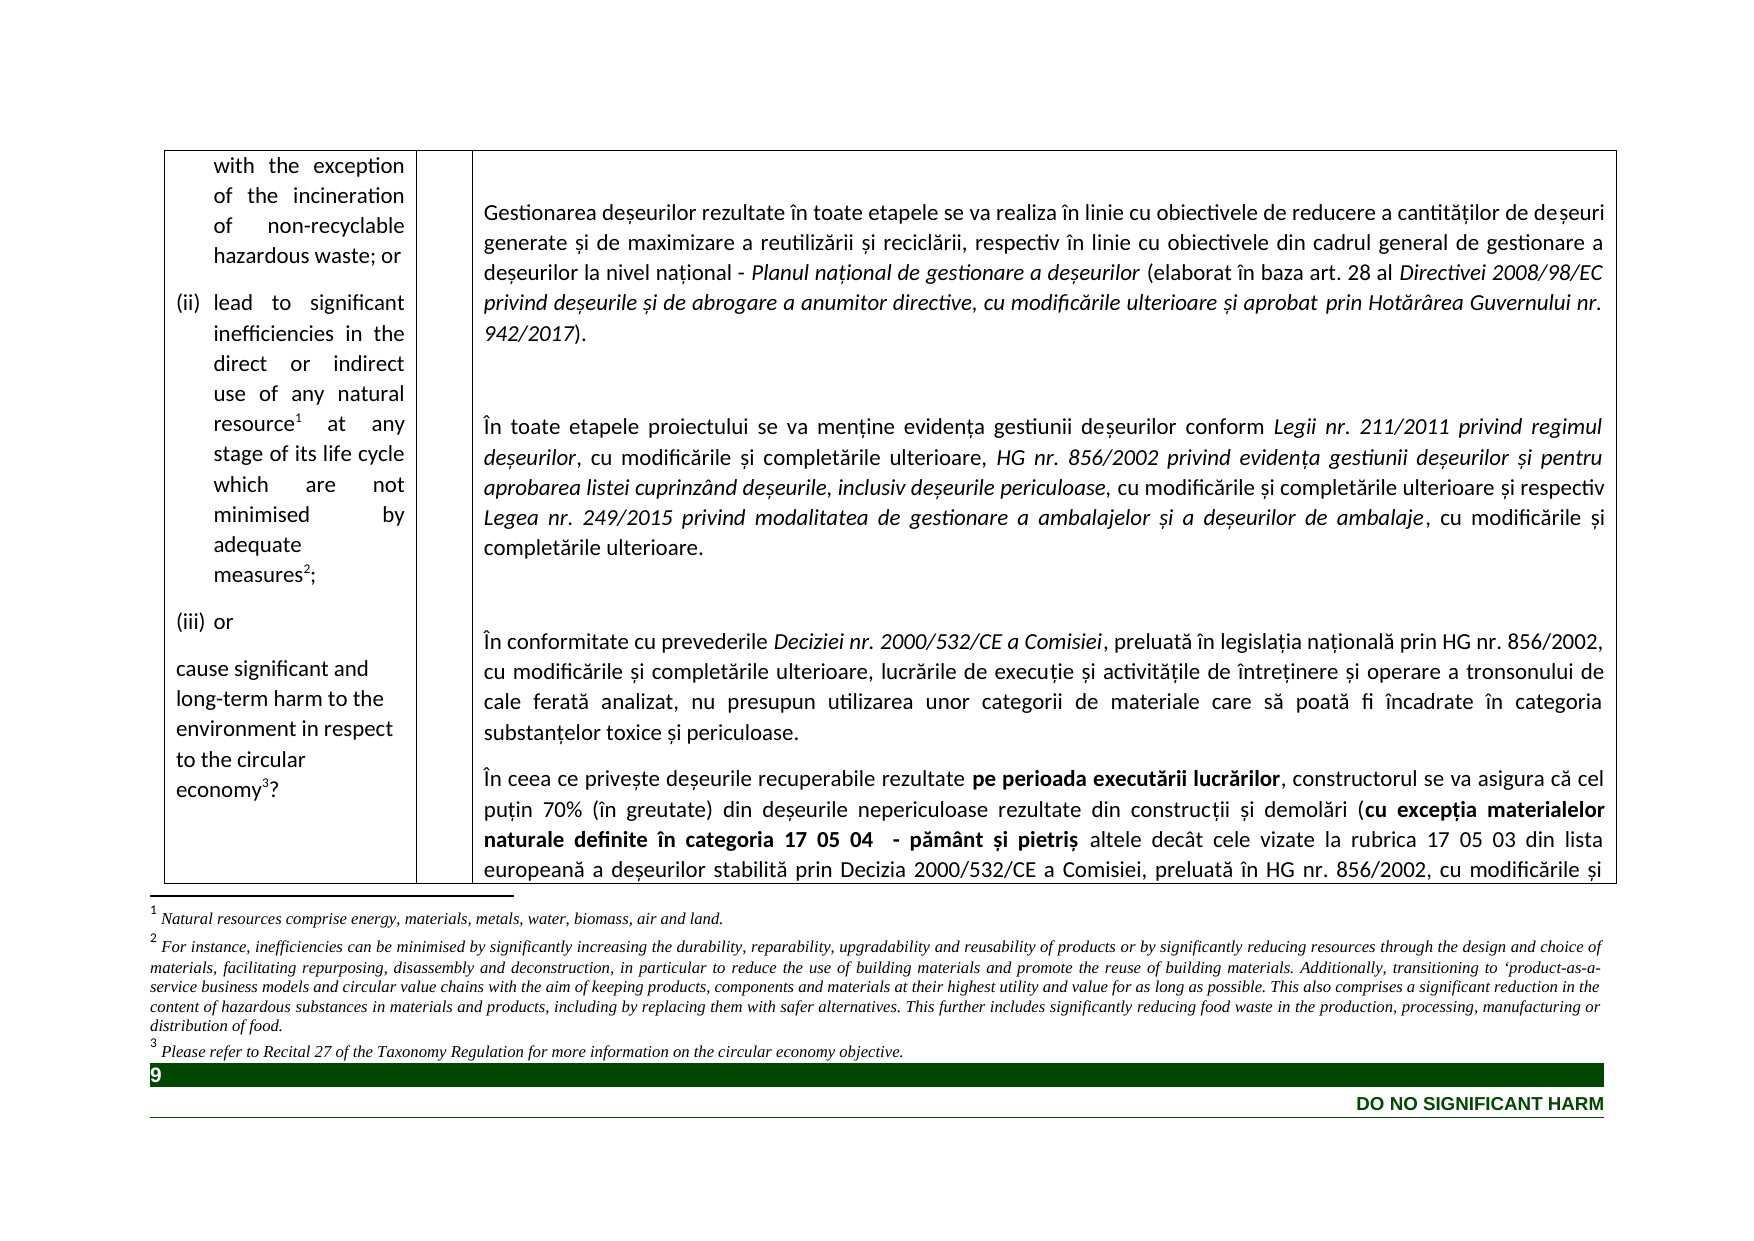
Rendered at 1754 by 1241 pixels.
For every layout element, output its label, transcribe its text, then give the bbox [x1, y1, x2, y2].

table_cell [473, 151, 1616, 883]
table_cell X [417, 151, 472, 883]
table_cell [165, 151, 416, 883]
